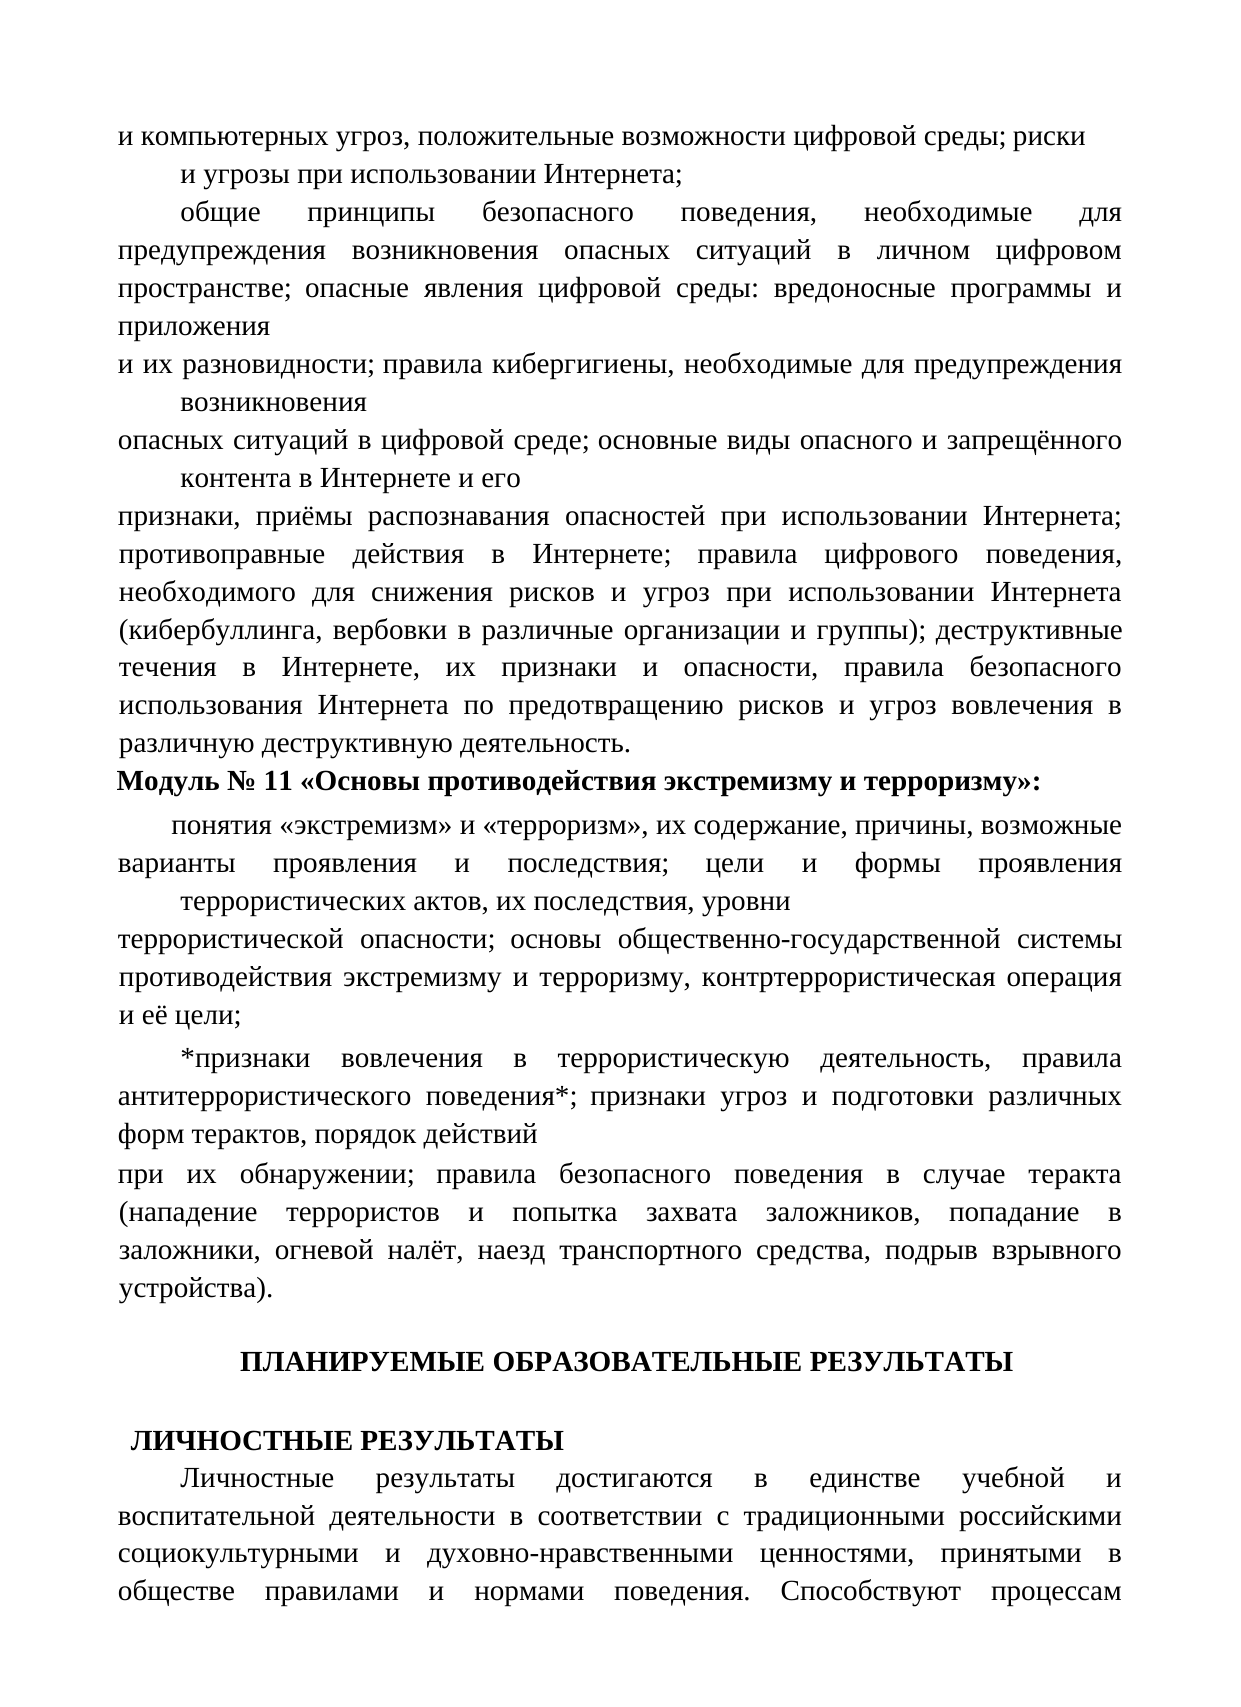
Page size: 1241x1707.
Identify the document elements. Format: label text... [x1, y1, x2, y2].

text и компьютерных угроз, положительные возможности цифровой среды; риски и угрозы при использовании Интернета; [118, 118, 1086, 189]
subtitle ПЛАНИРУЕМЫЕ ОБРАЗОВАТЕЛЬНЫЕ РЕЗУЛЬТАТЫ [171, 1344, 1083, 1378]
text при их обнаружении; правила безопасного поведения в случае теракта (нападение террористов и попытка захвата заложников, попадание в заложники, огневой налёт, наезд транспортного средства, подрыв взрывного устройства). [118, 1156, 1123, 1303]
text опасных ситуаций в цифровой среде; основные виды опасного и запрещённого контента в Интернете и его [118, 422, 1123, 493]
text общие принципы безопасного поведения, необходимые для предупреждения возникновения опасных ситуаций в личном цифровом пространстве; опасные явления цифровой среды: вредоносные программы и приложения [118, 194, 1123, 341]
text и их разновидности; правила кибергигиены, необходимые для предупреждения возникновения [118, 346, 1123, 417]
text *признаки вовлечения в террористическую деятельность, правила антитеррористического поведения*; признаки угроз и подготовки различных форм терактов, порядок действий [118, 1040, 1123, 1149]
text понятия «экстремизм» и «терроризм», их содержание, причины, возможные [118, 807, 1122, 841]
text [118, 1460, 1123, 1607]
text варианты проявления и последствия; цели и формы проявления террористических актов, их последствия, уровни [118, 845, 1123, 916]
text ЛИЧНОСТНЫЕ РЕЗУЛЬТАТЫ [131, 1423, 1151, 1456]
text террористической опасности; основы общественно-государственной системы противодействия экстремизму и терроризму, контртеррористическая операция и её цели; [118, 921, 1123, 1030]
text Модуль № 11 «Основы противодействия экстремизму и терроризму»: [116, 763, 1151, 797]
text признаки, приёмы распознавания опасностей при использовании Интернета; противоправные действия в Интернете; правила цифрового поведения, необходимого для снижения рисков и угроз при использовании Интернета (кибербуллинга, вербовки в различные организации и группы); деструктивные течения в Интернете, их признаки и опасности, правила безопасного использования Интернета по предотвращению рисков и угроз вовлечения в различную деструктивную деятельность. [118, 498, 1123, 759]
